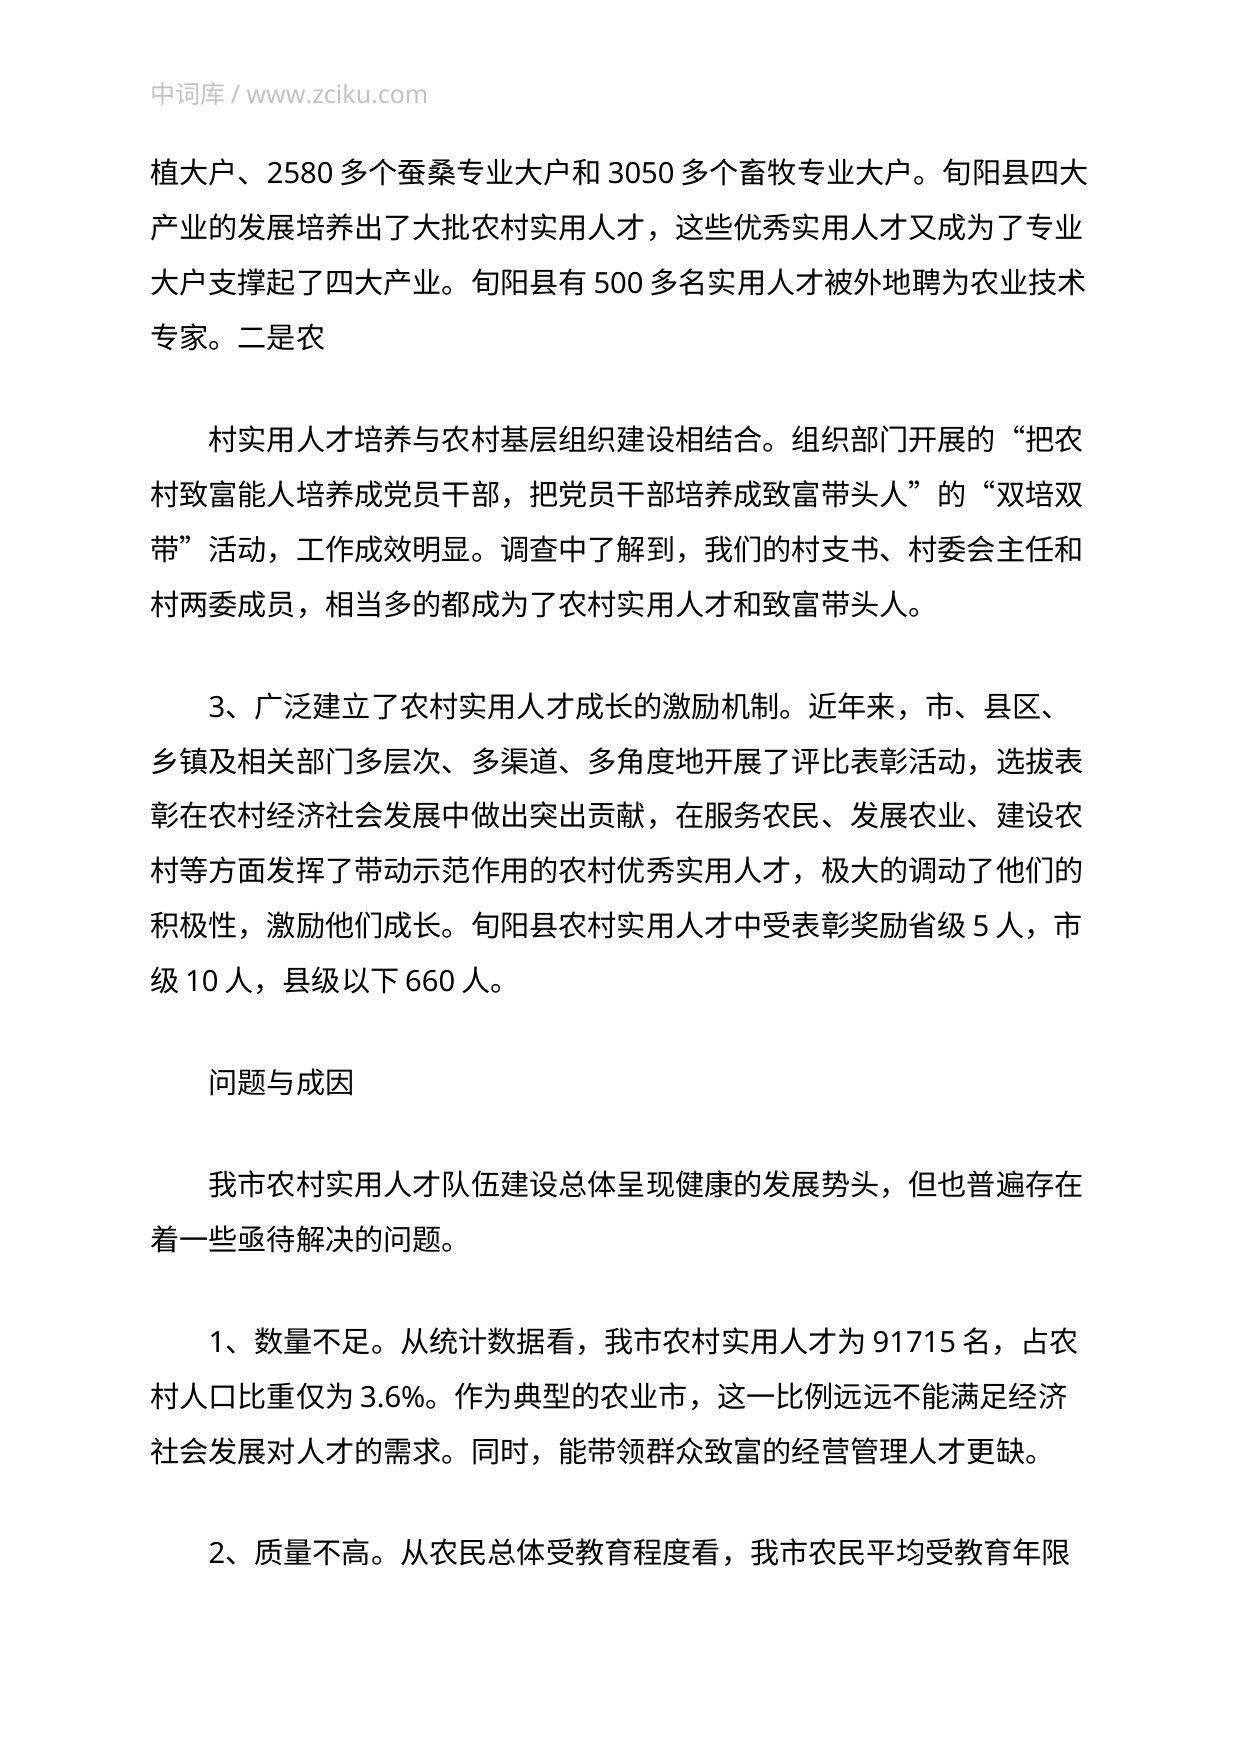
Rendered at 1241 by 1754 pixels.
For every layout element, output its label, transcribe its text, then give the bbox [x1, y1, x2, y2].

text 1、数量不足。从统计数据看，我市农村实用人才为91715名，占农村人口比重仅为3.6%。作为典型的农业市，这一比例远远不能满足经济社会发展对人才的需求。同时，能带领群众致富的经营管理人才更缺。 [150, 1318, 1090, 1471]
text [150, 150, 1090, 357]
text 3、广泛建立了农村实用人才成长的激励机制。近年来，市、县区、乡镇及相关部门多层次、多渠道、多角度地开展了评比表彰活动，选拔表彰在农村经济社会发展中做出突出贡献，在服务农民、发展农业、建设农村等方面发挥了带动示范作用的农村优秀实用人才，极大的调动了他们的积极性，激励他们成长。旬阳县农村实用人才中受表彰奖励省级5人，市级10人，县级以下660人。 [150, 683, 1090, 1000]
text 我市农村实用人才队伍建设总体呈现健康的发展势头，但也普遍存在着一些亟待解决的问题。 [150, 1162, 1090, 1259]
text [150, 1530, 1090, 1572]
text 问题与成因 [150, 1060, 1090, 1102]
text 村实用人才培养与农村基层组织建设相结合。组织部门开展的“把农村致富能人培养成党员干部，把党员干部培养成致富带头人”的“双培双带”活动，工作成效明显。调查中了解到，我们的村支书、村委会主任和村两委成员，相当多的都成为了农村实用人才和致富带头人。 [150, 417, 1090, 624]
